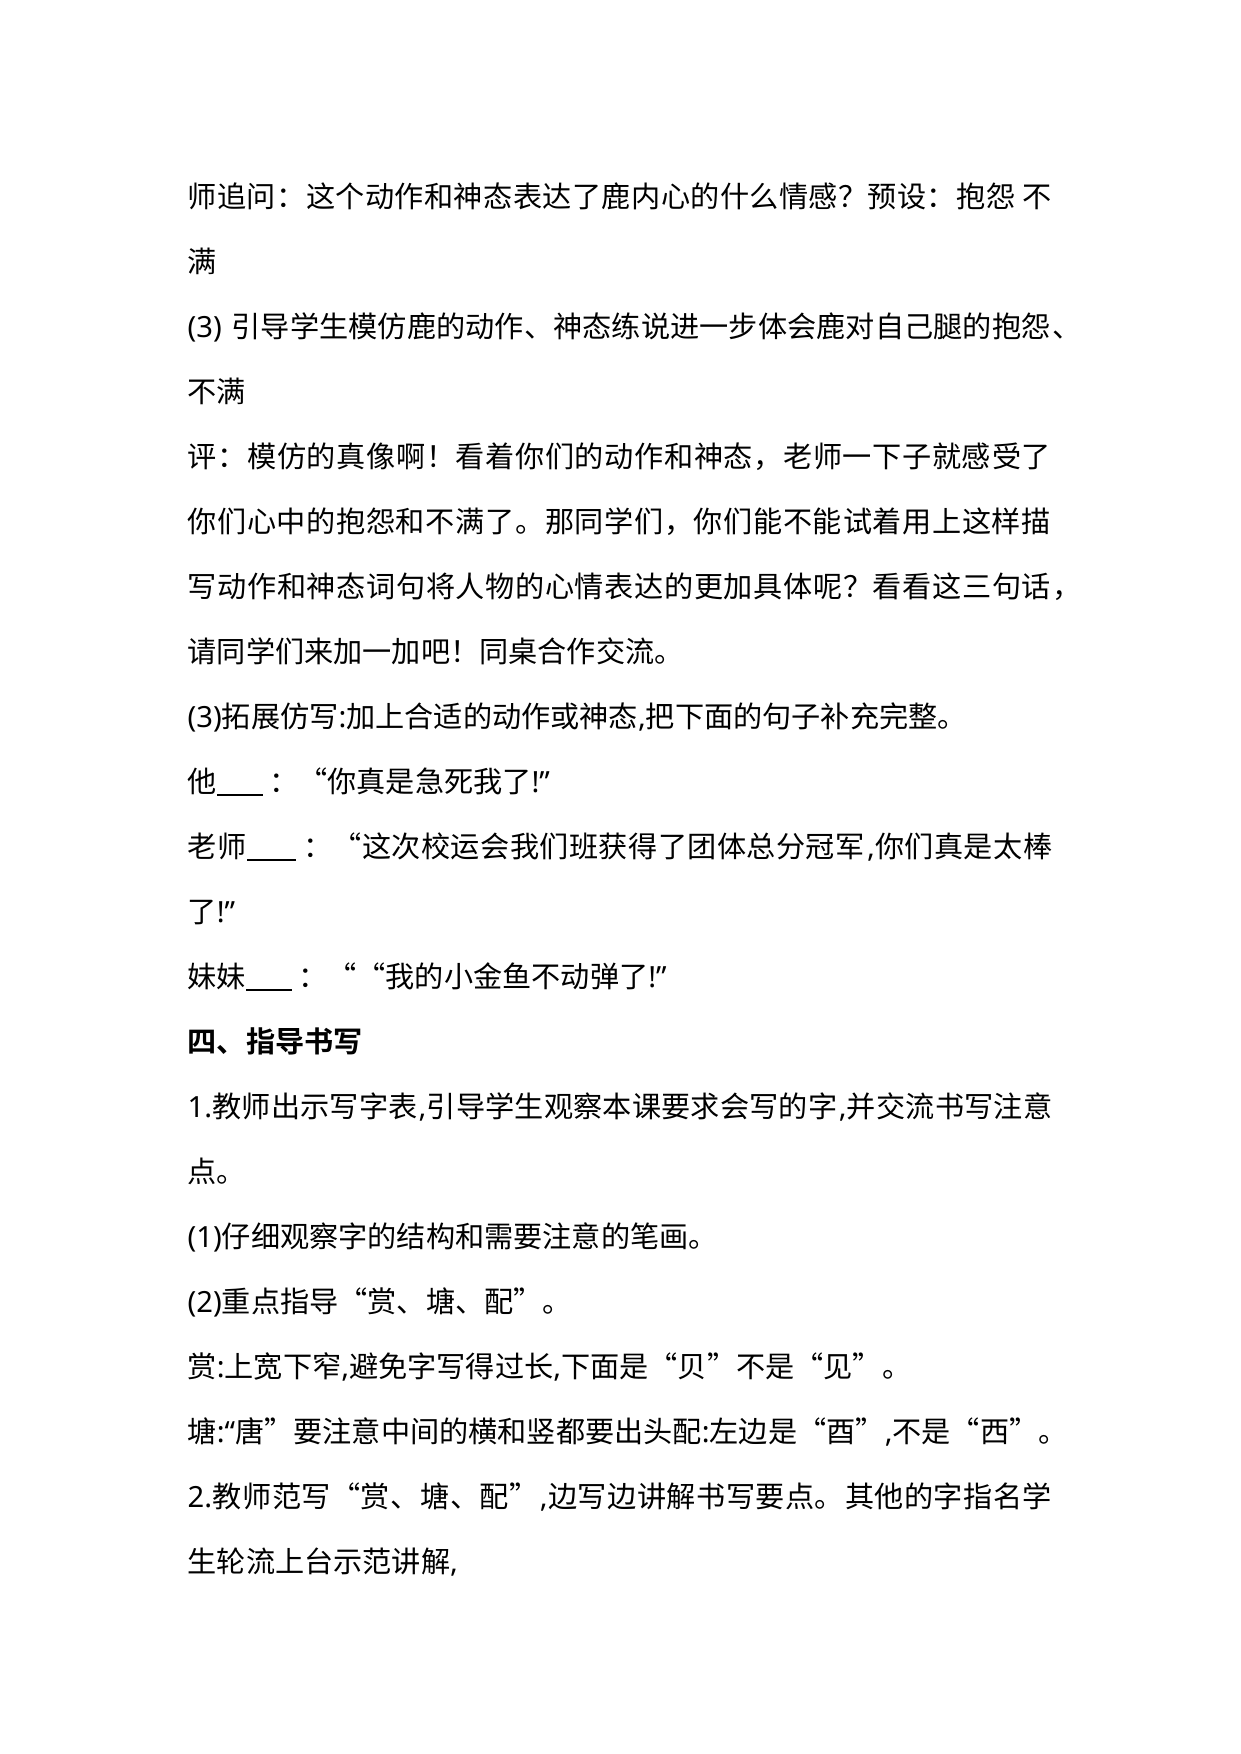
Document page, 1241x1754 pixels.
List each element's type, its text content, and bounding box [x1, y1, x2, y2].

text 四、指导书写 [187, 1007, 1053, 1072]
text 师追问：这个动作和神态表达了鹿内心的什么情感？预设：抱怨 不满 [187, 162, 1053, 292]
text 妹妹 ：““我的小金鱼不动弹了!” [187, 942, 1053, 1007]
text 1.教师出示写字表,引导学生观察本课要求会写的字,并交流书写注意点。 [187, 1072, 1053, 1202]
text 老师 ：“这次校运会我们班获得了团体总分冠军,你们真是太棒了!” [187, 812, 1053, 942]
text 他 ：“你真是急死我了!” [187, 747, 1053, 812]
text (1)仔细观察字的结构和需要注意的笔画。 [187, 1202, 1053, 1267]
text 2.教师范写“赏、塘、配”,边写边讲解书写要点。其他的字指名学生轮流上台示范讲解, [187, 1462, 1053, 1592]
text 评：模仿的真像啊！看着你们的动作和神态，老师一下子就感受了你们心中的抱怨和不满了。那同学们，你们能不能试着用上这样描写动作和神态词句将人物的心情表达的更加具体呢？看看这三句话，请同学们来加一加吧！同桌合作交流。 [187, 422, 1053, 682]
text 赏:上宽下窄,避免字写得过长,下面是“贝”不是“见”。 [187, 1332, 1053, 1397]
text 塘:“唐”要注意中间的横和竖都要出头配:左边是“酉”,不是“西”。 [187, 1397, 1053, 1462]
text (3)拓展仿写:加上合适的动作或神态,把下面的句子补充完整。 [187, 682, 1053, 747]
list 引导学生模仿鹿的动作、神态练说进一步体会鹿对自己腿的抱怨、不满 [187, 292, 1053, 422]
text (2)重点指导“赏、塘、配”。 [187, 1267, 1053, 1332]
